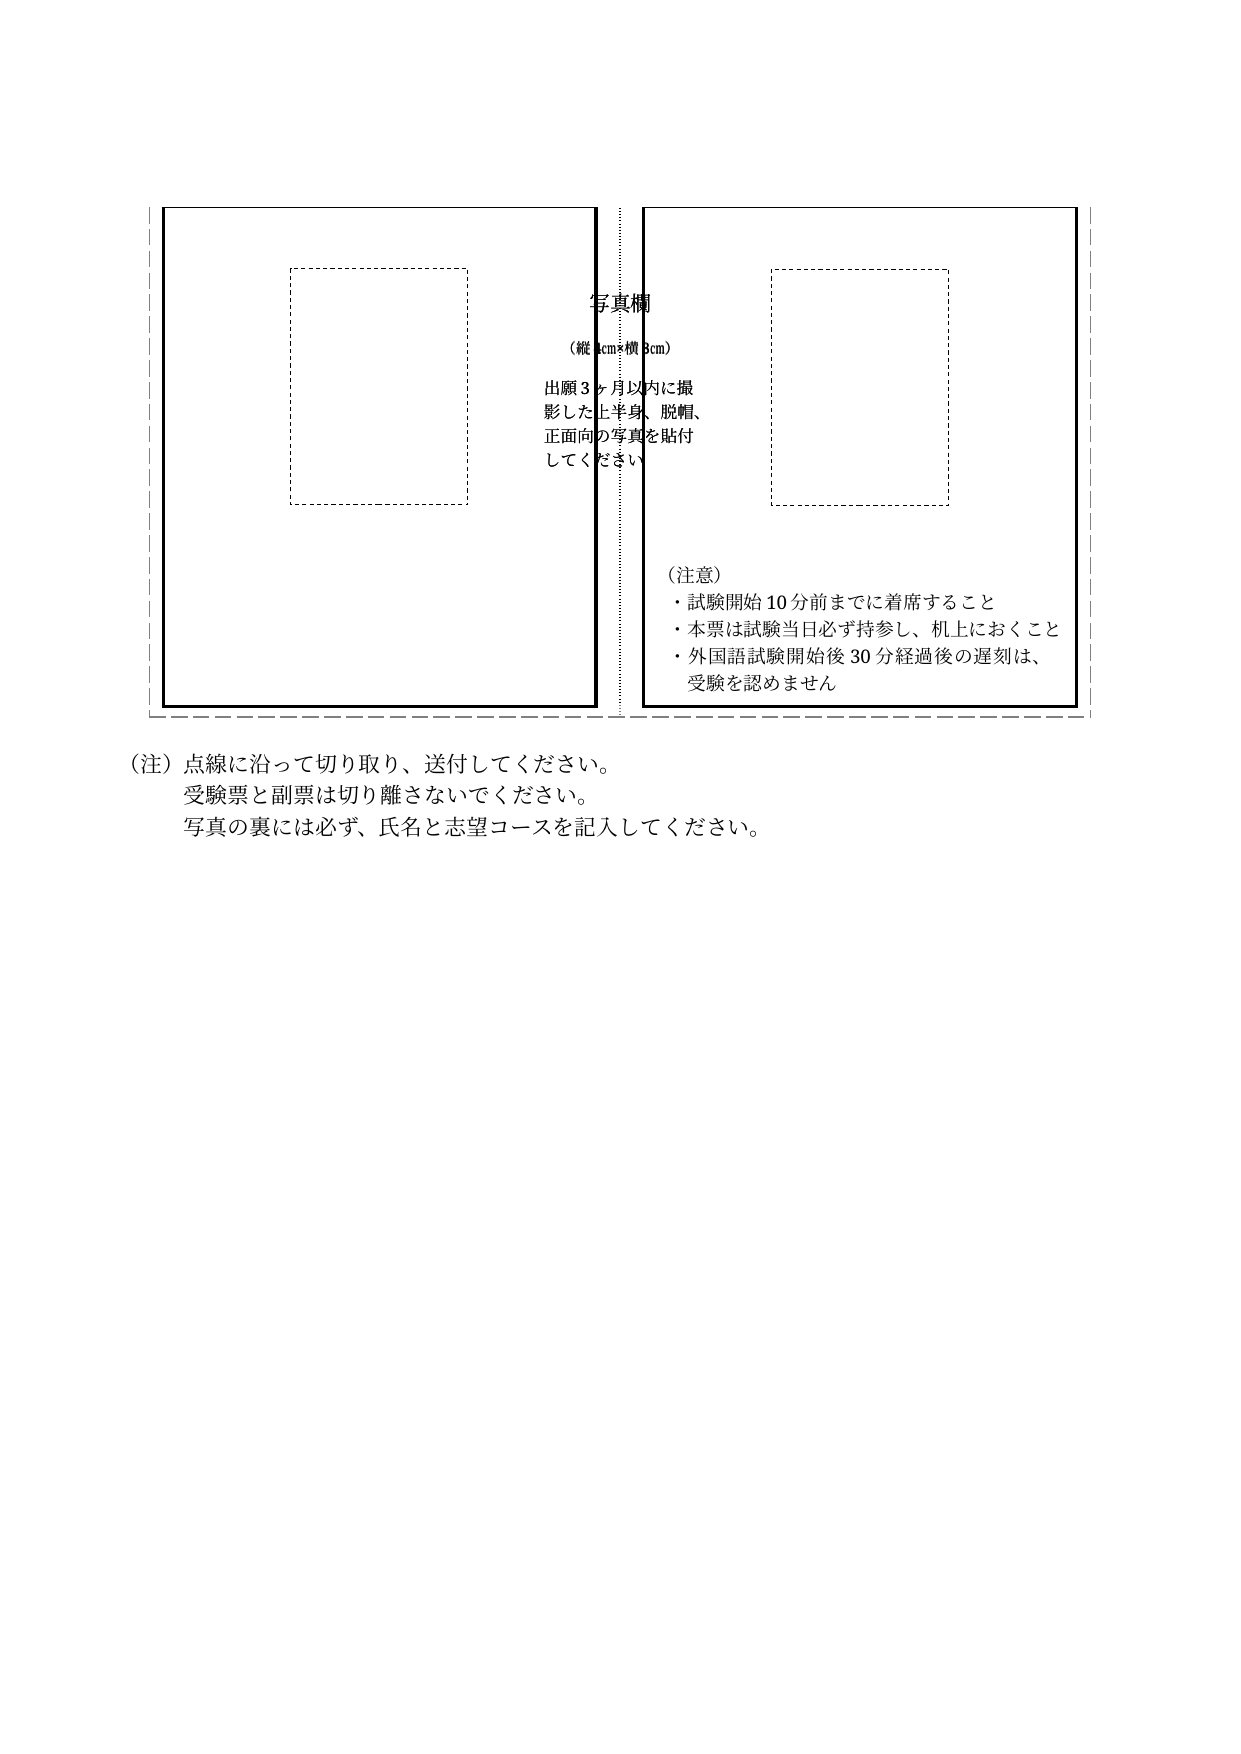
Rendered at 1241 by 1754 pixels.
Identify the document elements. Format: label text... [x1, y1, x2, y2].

text 受験票と副票は切り離さないでください。 [118, 779, 1122, 810]
table_cell [598, 207, 620, 705]
table_cell [150, 705, 620, 716]
table_cell [165, 208, 594, 705]
table_cell [150, 207, 162, 705]
text （注）点線に沿って切り取り、送付してください。 [118, 747, 1122, 779]
table_cell （注意） ・試験開始10分前までに着席すること ・本票は試験当日必ず持参し、机上におくこと ・外国語試験開始後30分経過後の遅刻は、受験を認めません [645, 208, 1075, 705]
text 写真の裏には必ず、氏名と志望コースを記入してください。 [118, 810, 1122, 842]
table_cell [1078, 207, 1091, 705]
table_cell [620, 207, 642, 705]
table_cell [620, 705, 1091, 716]
